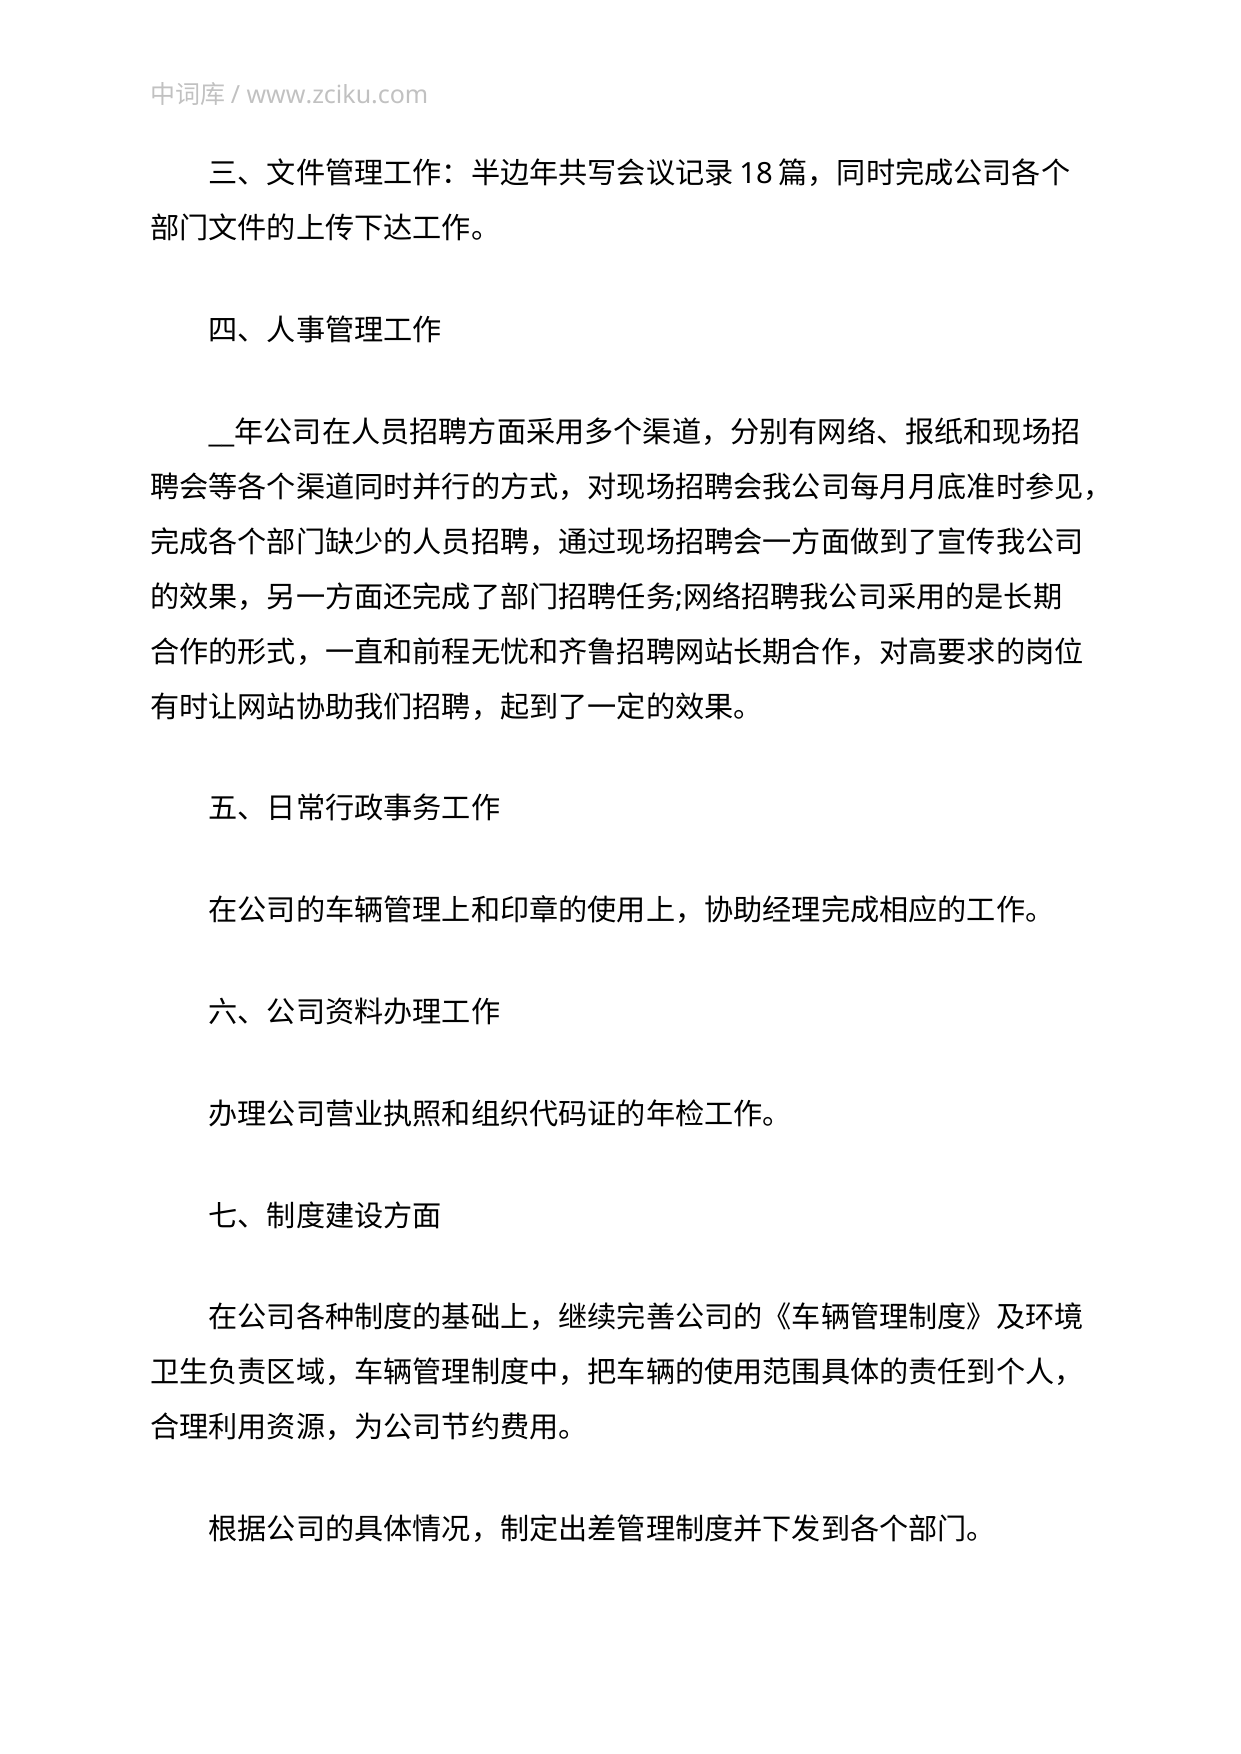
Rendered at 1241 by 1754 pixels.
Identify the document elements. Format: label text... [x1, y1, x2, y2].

text 四、人事管理工作 [150, 307, 1090, 349]
text 根据公司的具体情况，制定出差管理制度并下发到各个部门。 [150, 1505, 1090, 1548]
text 七、制度建设方面 [150, 1192, 1090, 1234]
text 六、公司资料办理工作 [150, 988, 1090, 1031]
text __年公司在人员招聘方面采用多个渠道，分别有网络、报纸和现场招聘会等各个渠道同时并行的方式，对现场招聘会我公司每月月底准时参见，完成各个部门缺少的人员招聘，通过现场招聘会一方面做到了宣传我公司的效果，另一方面还完成了部门招聘任务;网络招聘我公司采用的是长期合作的形式，一直和前程无忧和齐鲁招聘网站长期合作，对高要求的岗位有时让网站协助我们招聘，起到了一定的效果。 [150, 408, 1090, 726]
text 办理公司营业执照和组织代码证的年检工作。 [150, 1090, 1090, 1133]
text 在公司的车辆管理上和印章的使用上，协助经理完成相应的工作。 [150, 887, 1090, 929]
text 五、日常行政事务工作 [150, 785, 1090, 827]
text 三、文件管理工作：半边年共写会议记录18篇，同时完成公司各个部门文件的上传下达工作。 [150, 150, 1090, 247]
text 在公司各种制度的基础上，继续完善公司的《车辆管理制度》及环境卫生负责区域，车辆管理制度中，把车辆的使用范围具体的责任到个人，合理利用资源，为公司节约费用。 [150, 1294, 1090, 1446]
